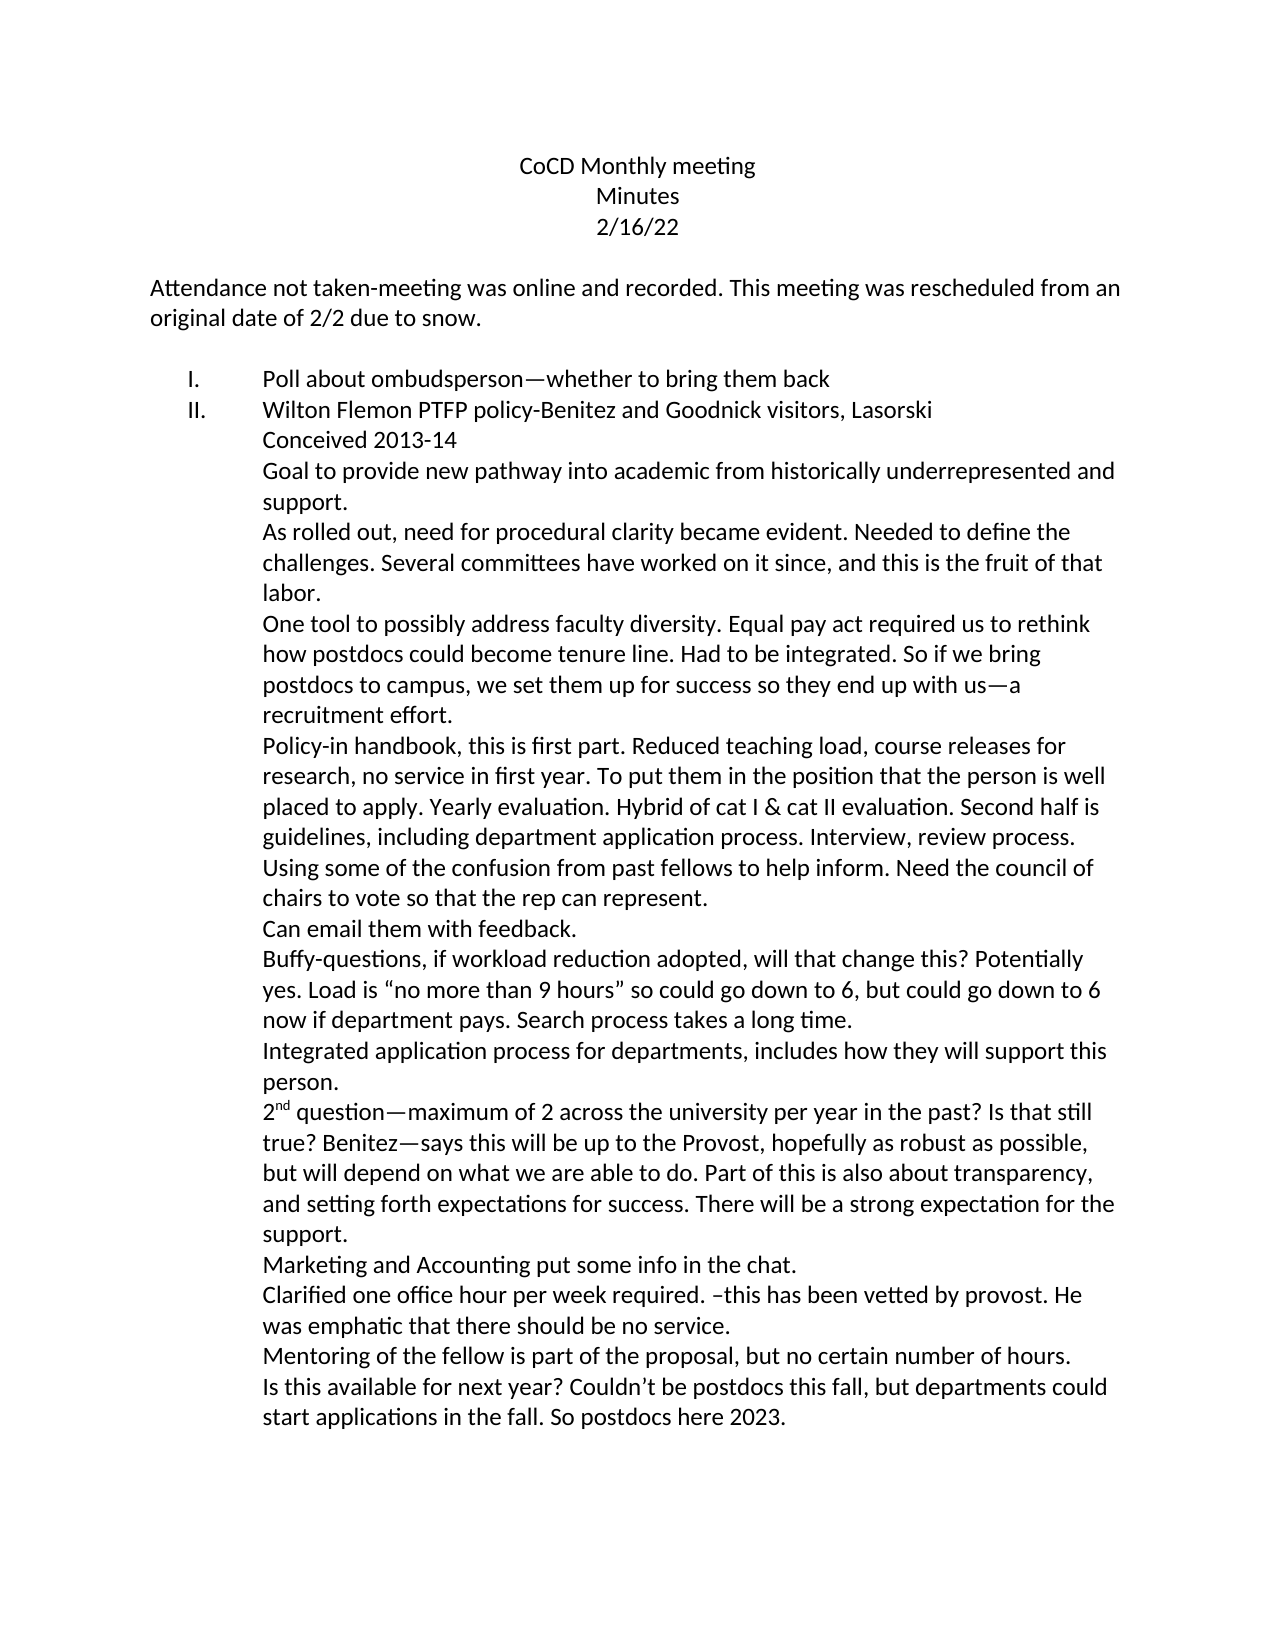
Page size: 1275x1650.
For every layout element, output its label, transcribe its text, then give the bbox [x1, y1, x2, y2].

text 2/16/22 [150, 211, 1125, 242]
list As rolled out, need for procedural clarity became evident. Needed to define the challenges. Several committees have worked on it since, and this is the fruit of that labor. [262, 516, 1125, 608]
list Policy-in handbook, this is first part. Reduced teaching load, course releases for research, no service in first year. To put them in the position that the person is well placed to apply. Yearly evaluation. Hybrid of cat I & cat II evaluation. Second half is guidelines, including department application process. Interview, review process. Using some of the confusion from past fellows to help inform. Need the council of chairs to vote so that the rep can represent. [262, 730, 1125, 913]
list Is this available for next year? Couldn’t be postdocs this fall, but departments could start applications in the fall. So postdocs here 2023. [262, 1371, 1125, 1432]
list Goal to provide new pathway into academic from historically underrepresented and support. [262, 455, 1125, 516]
list Can email them with feedback. [262, 913, 1125, 943]
list Wilton Flemon PTFP policy-Benitez and Goodnick visitors, Lasorski [187, 394, 1125, 425]
text Minutes [150, 181, 1125, 211]
list Conceived 2013-14 [262, 425, 1125, 455]
list Poll about ombudsperson—whether to bring them back [187, 364, 1125, 394]
list 2nd question—maximum of 2 across the university per year in the past? Is that still true? Benitez—says this will be up to the Provost, hopefully as robust as possible, but will depend on what we are able to do. Part of this is also about transparency, and setting forth expectations for success. There will be a strong expectation for the support. [262, 1096, 1125, 1249]
list Clarified one office hour per week required. –this has been vetted by provost. He was emphatic that there should be no service. [262, 1279, 1125, 1340]
text Attendance not taken-meeting was online and recorded. This meeting was rescheduled from an original date of 2/2 due to snow. [150, 272, 1125, 333]
text CoCD Monthly meeting [150, 150, 1125, 181]
list One tool to possibly address faculty diversity. Equal pay act required us to rethink how postdocs could become tenure line. Had to be integrated. So if we bring postdocs to campus, we set them up for success so they end up with us—a recruitment effort. [262, 608, 1125, 730]
list Marketing and Accounting put some info in the chat. [262, 1249, 1125, 1279]
list Integrated application process for departments, includes how they will support this person. [262, 1035, 1125, 1096]
list Mentoring of the fellow is part of the proposal, but no certain number of hours. [262, 1340, 1125, 1371]
list Buffy-questions, if workload reduction adopted, will that change this? Potentially yes. Load is “no more than 9 hours” so could go down to 6, but could go down to 6 now if department pays. Search process takes a long time. [262, 943, 1125, 1035]
